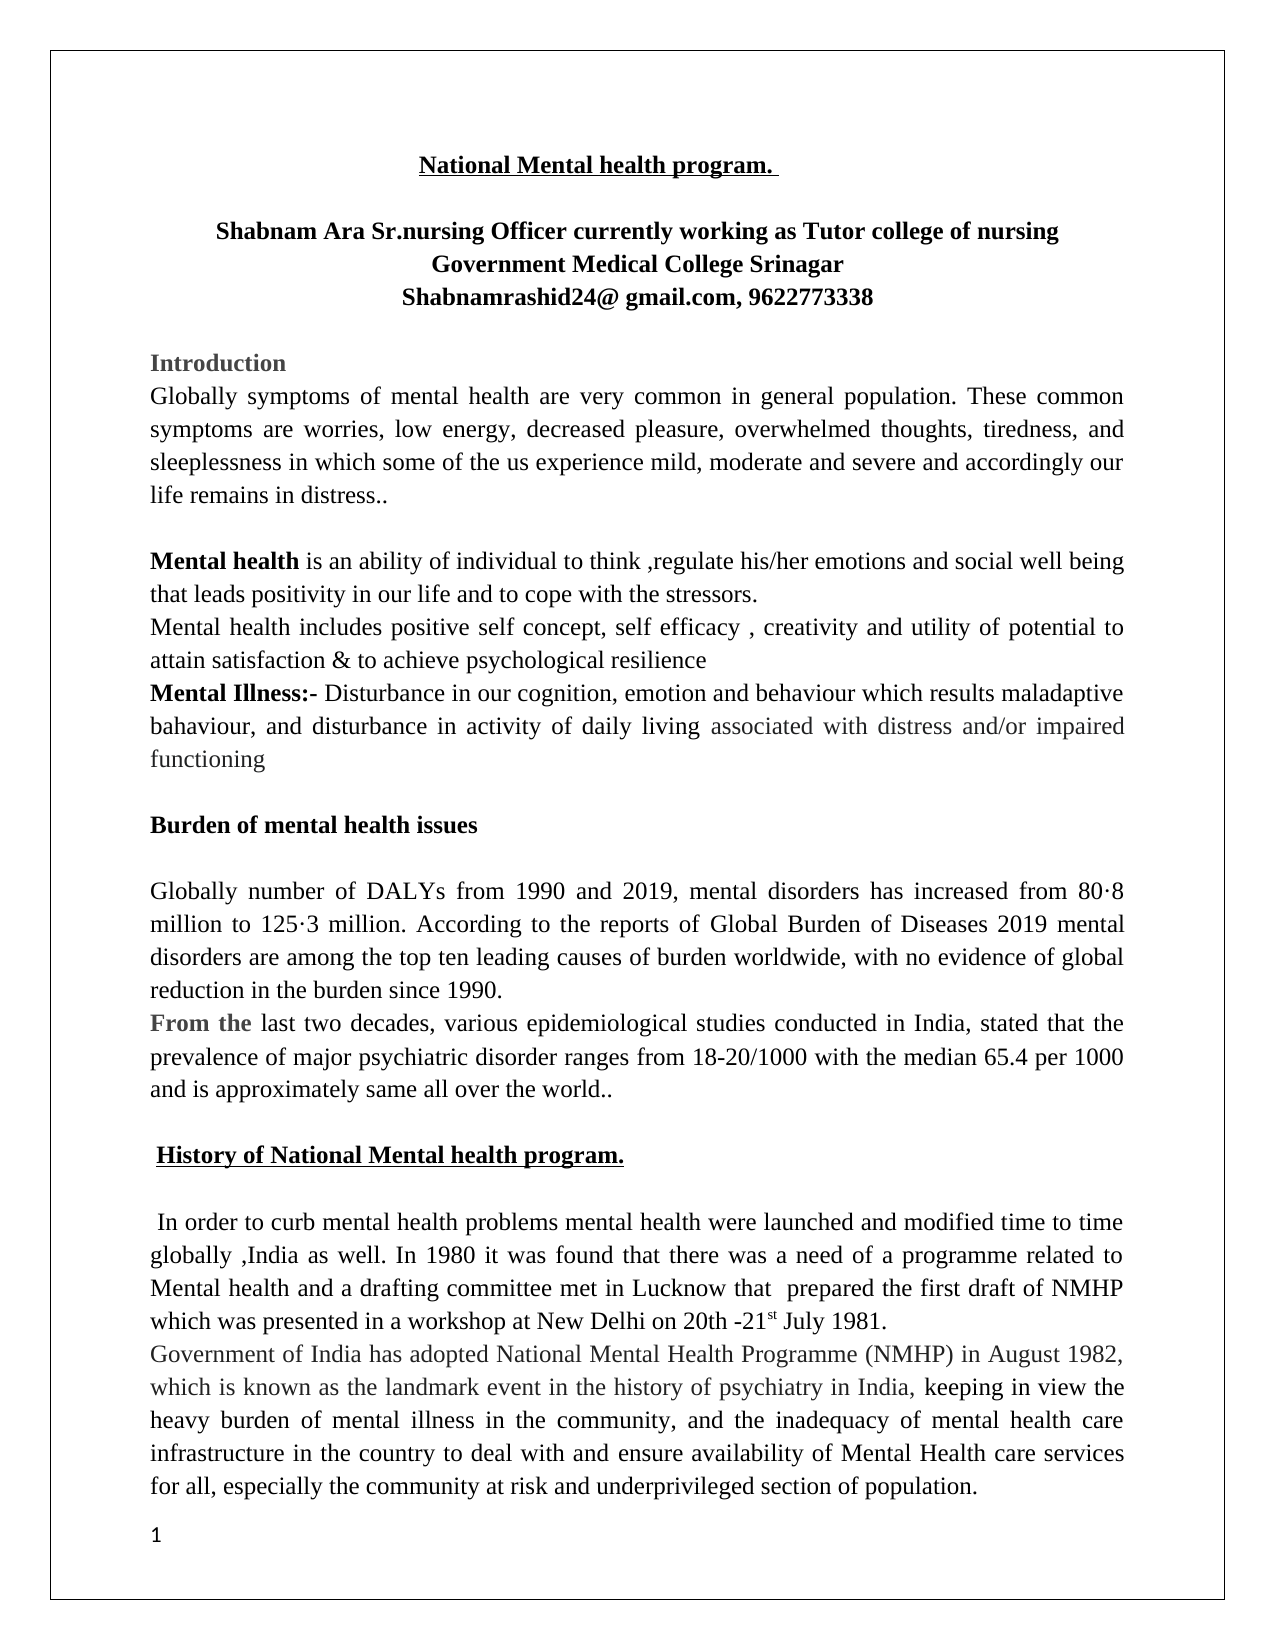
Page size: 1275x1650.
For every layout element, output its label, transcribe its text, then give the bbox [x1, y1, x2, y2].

text Burden of mental health issues [150, 810, 1125, 839]
text History of National Mental health program. [150, 1141, 1125, 1169]
text Government of India has adopted National Mental Health Programme (NMHP) in August 1982, which is known as the landmark event in the history of psychiatry in India, keeping in view the heavy burden of mental illness in the community, and the inadequacy of mental health care infrastructure in the country to deal with and ensure availability of Mental Health care services for all, especially the community at risk and underprivileged section of population. [150, 1339, 1125, 1499]
text Introduction [150, 348, 1125, 377]
text From the last two decades, various epidemiological studies conducted in India, stated that the prevalence of major psychiatric disorder ranges from 18-20/1000 with the median 65.4 per 1000 and is approximately same all over the world.. [150, 1008, 1125, 1103]
text In order to curb mental health problems mental health were launched and modified time to time globally ,India as well. In 1980 it was found that there was a need of a programme related to Mental health and a drafting committee met in Lucknow that prepared the first draft of NMHP which was presented in a workshop at New Delhi on 20th -21st July 1981. [150, 1207, 1125, 1334]
text Shabnamrashid24@ gmail.com, 9622773338 [150, 282, 1125, 311]
text Mental Illness:- Disturbance in our cognition, emotion and behaviour which results maladaptive bahaviour, and disturbance in activity of daily living associated with distress and/or impaired functioning [150, 678, 1125, 773]
text Globally symptoms of mental health are very common in general population. These common symptoms are worries, low energy, decreased pleasure, overwhelmed thoughts, tiredness, and sleeplessness in which some of the us experience mild, moderate and severe and accordingly our life remains in distress.. [150, 381, 1125, 509]
text Mental health includes positive self concept, self efficacy , creativity and utility of potential to attain satisfaction & to achieve psychological resilience [150, 641, 1125, 674]
text Mental health is an ability of individual to think ,regulate his/her emotions and social well being that leads positivity in our life and to cope with the stressors. [150, 546, 1125, 608]
text Globally number of DALYs from 1990 and 2019, mental disorders has increased from 80·8 million to 125·3 million. According to the reports of Global Burden of Diseases 2019 mental disorders are among the top ten leading causes of burden worldwide, with no evidence of global reduction in the burden since 1990. [150, 905, 1125, 1004]
text National Mental health program. [150, 150, 1125, 179]
text Shabnam Ara Sr.nursing Officer currently working as Tutor college of nursing Government Medical College Srinagar [150, 216, 1125, 278]
